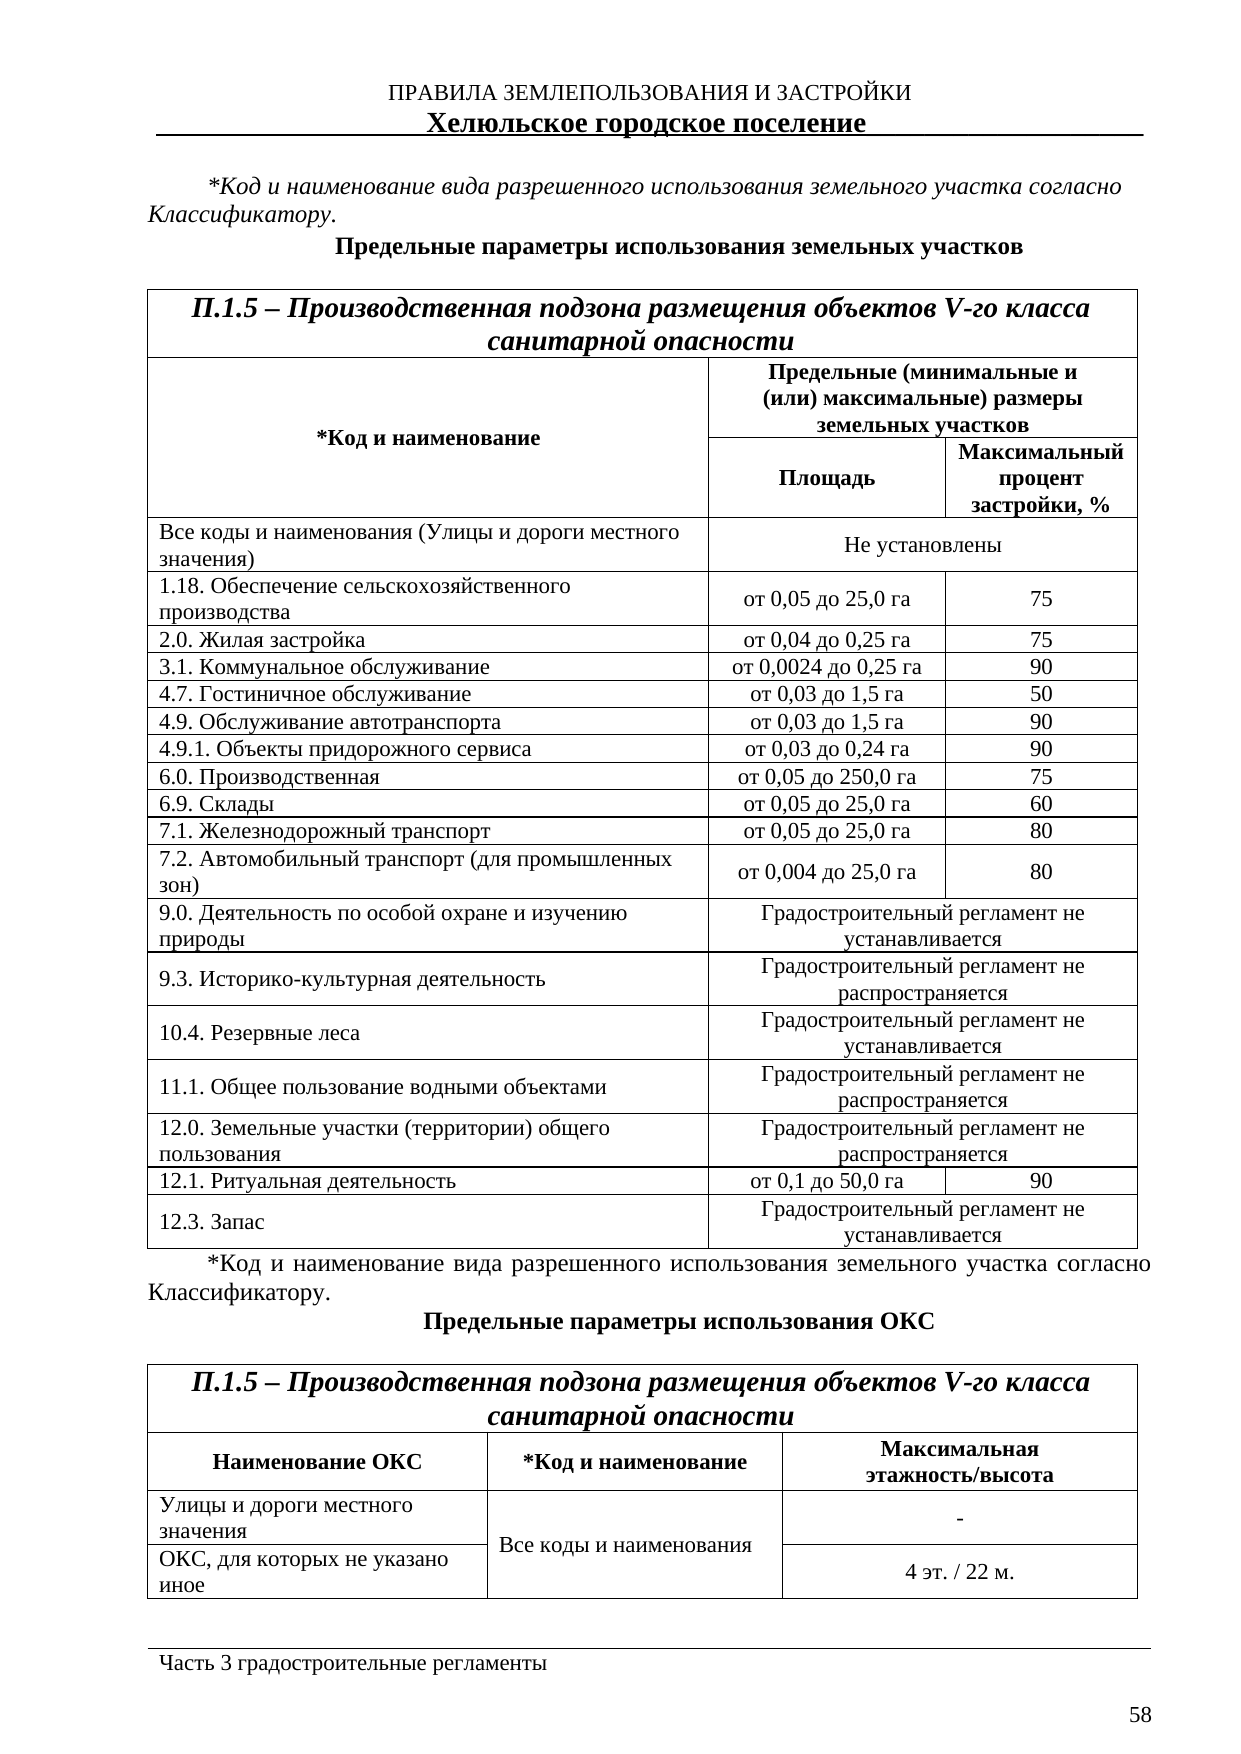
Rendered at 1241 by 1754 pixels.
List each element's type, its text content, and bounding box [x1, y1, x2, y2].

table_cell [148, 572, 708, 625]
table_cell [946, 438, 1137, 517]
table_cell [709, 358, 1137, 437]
text *Код и наименование вида разрешенного использования земельного участка согласно Классификатору. [148, 172, 1125, 228]
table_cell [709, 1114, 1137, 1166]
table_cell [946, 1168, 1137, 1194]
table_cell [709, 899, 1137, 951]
text Предельные параметры использования ОКС [148, 1306, 1152, 1335]
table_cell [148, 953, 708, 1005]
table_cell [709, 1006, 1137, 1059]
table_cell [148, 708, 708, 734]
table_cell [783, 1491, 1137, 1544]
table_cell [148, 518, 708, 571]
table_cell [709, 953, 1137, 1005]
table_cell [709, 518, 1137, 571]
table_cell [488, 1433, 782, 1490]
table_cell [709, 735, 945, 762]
text Предельные параметры использования земельных участков [148, 231, 1152, 260]
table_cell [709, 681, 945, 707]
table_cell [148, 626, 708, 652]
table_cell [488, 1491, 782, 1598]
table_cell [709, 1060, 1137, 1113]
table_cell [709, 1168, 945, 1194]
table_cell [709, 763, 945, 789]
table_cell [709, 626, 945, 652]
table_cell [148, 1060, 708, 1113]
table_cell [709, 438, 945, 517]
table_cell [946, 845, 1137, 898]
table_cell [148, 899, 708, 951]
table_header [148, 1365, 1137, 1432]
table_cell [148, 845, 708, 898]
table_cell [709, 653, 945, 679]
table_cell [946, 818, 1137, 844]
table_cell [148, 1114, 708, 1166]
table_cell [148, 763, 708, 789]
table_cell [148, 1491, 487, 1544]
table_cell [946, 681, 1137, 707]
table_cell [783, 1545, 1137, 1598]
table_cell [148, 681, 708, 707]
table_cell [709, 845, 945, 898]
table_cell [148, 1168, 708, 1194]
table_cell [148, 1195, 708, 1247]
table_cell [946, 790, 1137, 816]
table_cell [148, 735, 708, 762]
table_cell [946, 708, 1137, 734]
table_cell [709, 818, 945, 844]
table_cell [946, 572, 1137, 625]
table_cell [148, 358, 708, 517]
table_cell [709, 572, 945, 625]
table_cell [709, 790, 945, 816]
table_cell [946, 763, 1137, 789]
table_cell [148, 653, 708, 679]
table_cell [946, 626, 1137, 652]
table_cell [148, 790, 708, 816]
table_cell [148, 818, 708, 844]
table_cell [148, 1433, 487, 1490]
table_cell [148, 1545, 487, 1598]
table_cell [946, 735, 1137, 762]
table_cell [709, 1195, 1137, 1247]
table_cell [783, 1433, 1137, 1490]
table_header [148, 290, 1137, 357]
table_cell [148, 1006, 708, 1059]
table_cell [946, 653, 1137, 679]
text *Код и наименование вида разрешенного использования земельного участка согласно Классификатору. [148, 1248, 1152, 1306]
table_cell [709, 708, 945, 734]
